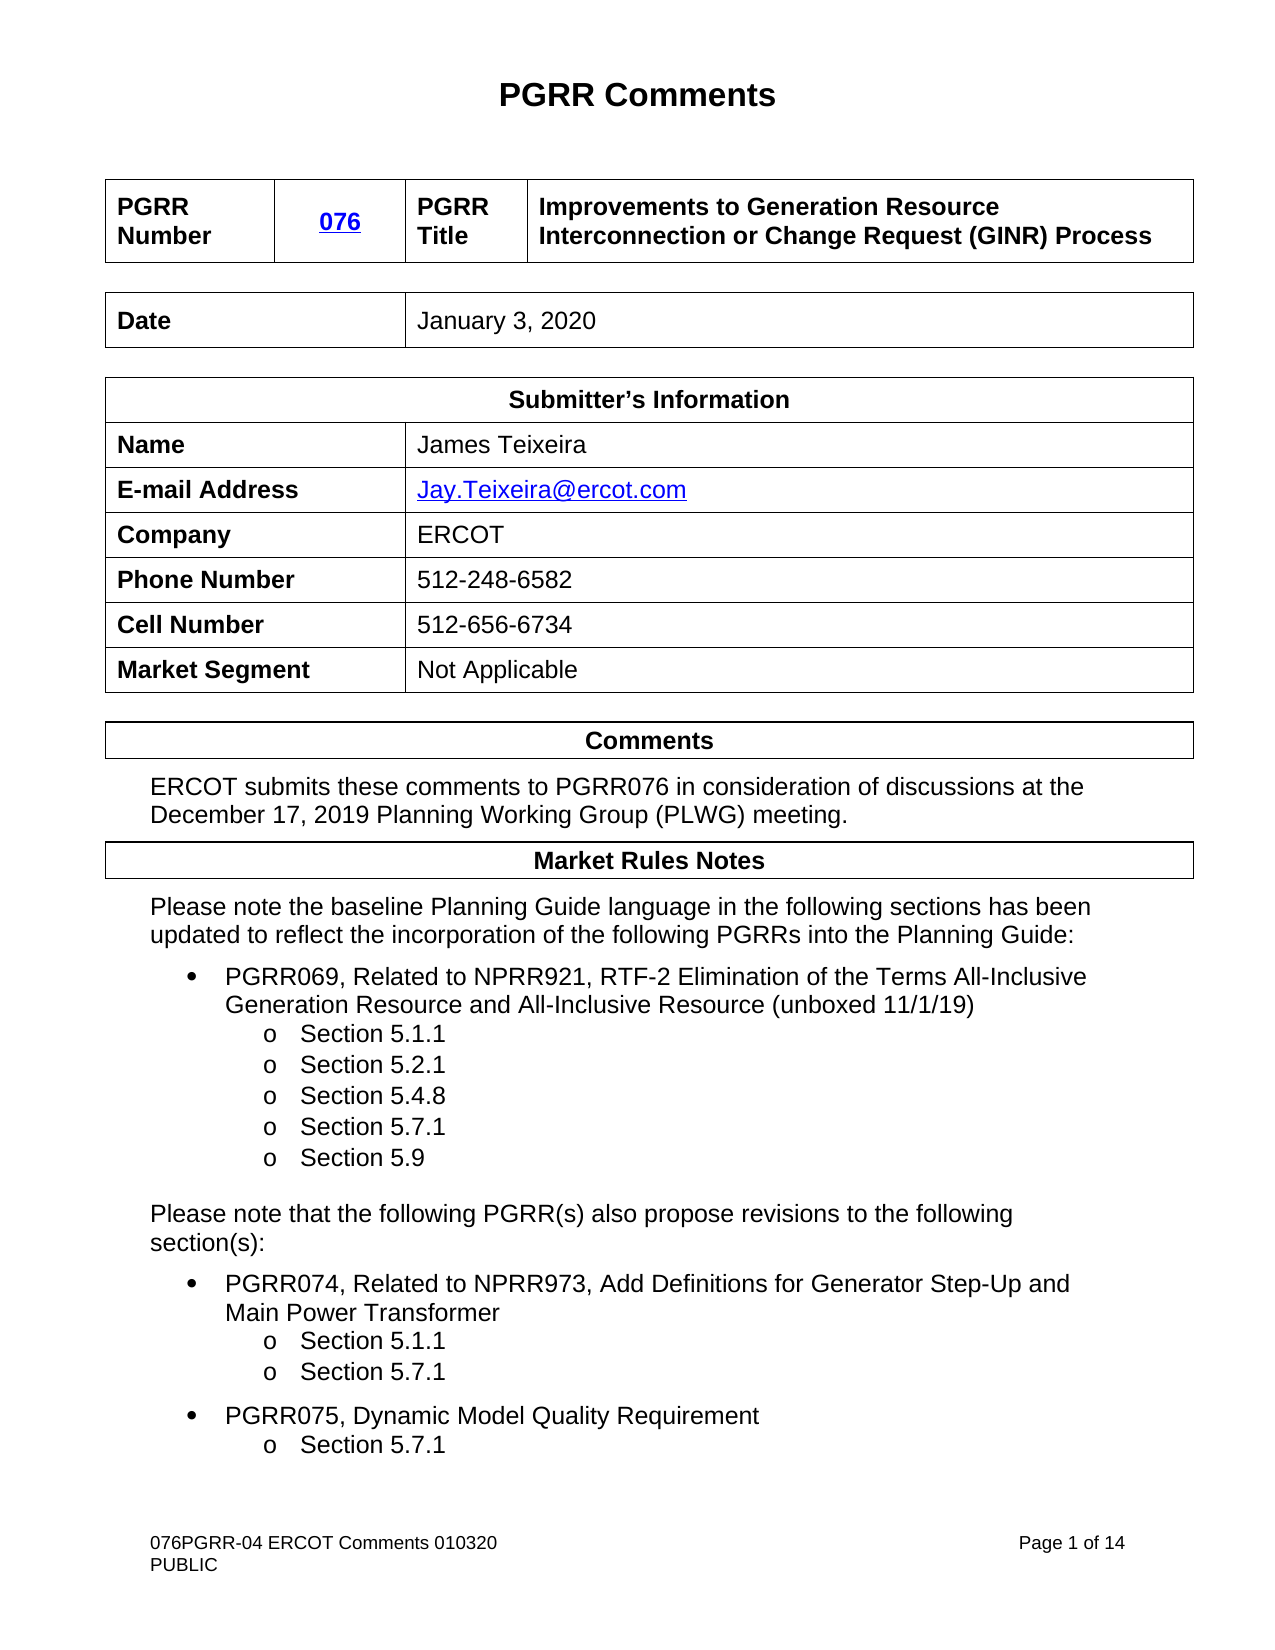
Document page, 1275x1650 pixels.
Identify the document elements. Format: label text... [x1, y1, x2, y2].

list PGRR074, Related to NPRR973, Add Definitions for Generator Step-Up and Main Power Transformer [187, 1269, 1125, 1326]
table_header Market Rules Notes [106, 843, 1193, 878]
list Section 5.7.1 [262, 1112, 1125, 1143]
list Section 5.7.1 [262, 1429, 1125, 1461]
table_cell ERCOT [406, 513, 1193, 557]
list PGRR069, Related to NPRR921, RTF-2 Elimination of the Terms All-Inclusive Generation Resource and All-Inclusive Resource (unboxed 11/1/19) [187, 961, 1125, 1019]
text Please note that the following PGRR(s) also propose revisions to the following section(s): [150, 1199, 1125, 1256]
table_cell James Teixeira [406, 423, 1193, 467]
table_header Improvements to Generation Resource Interconnection or Change Request (GINR) Process [528, 180, 1193, 262]
table_header Comments [106, 723, 1193, 758]
text ERCOT submits these comments to PGRR076 in consideration of discussions at the December 17, 2019 Planning Working Group (PLWG) meeting. [150, 771, 1125, 829]
table_cell E-mail Address [106, 468, 405, 512]
table_cell Cell Number [106, 603, 405, 647]
table_cell Not Applicable [406, 648, 1193, 692]
table_cell Phone Number [106, 558, 405, 602]
table_header Date [106, 293, 405, 347]
table_header PGRR Number [106, 180, 274, 262]
table_header January 3, 2020 [406, 293, 1193, 347]
list Section 5.9 [262, 1143, 1125, 1174]
list Section 5.1.1 [262, 1019, 1125, 1050]
list Section 5.7.1 [262, 1357, 1125, 1388]
table_header 076 [275, 180, 405, 262]
text Please note the baseline Planning Guide language in the following sections has been updated to reflect the incorporation of the following PGRRs into the Planning Guide: [150, 891, 1125, 949]
table_cell Name [106, 423, 405, 467]
table_header PGRR Title [406, 180, 527, 262]
list Section 5.1.1 [262, 1326, 1125, 1357]
list Section 5.2.1 [262, 1050, 1125, 1081]
list Section 5.4.8 [262, 1081, 1125, 1112]
table_header Submitter’s Information [106, 378, 1193, 422]
list PGRR075, Dynamic Model Quality Requirement [187, 1401, 1125, 1429]
table_cell Market Segment [106, 648, 405, 692]
table_cell Jay.Teixeira@ercot.com [406, 468, 1193, 512]
table_cell 512-248-6582 [406, 558, 1193, 602]
table_cell 512-656-6734 [406, 603, 1193, 647]
table_cell Company [106, 513, 405, 557]
